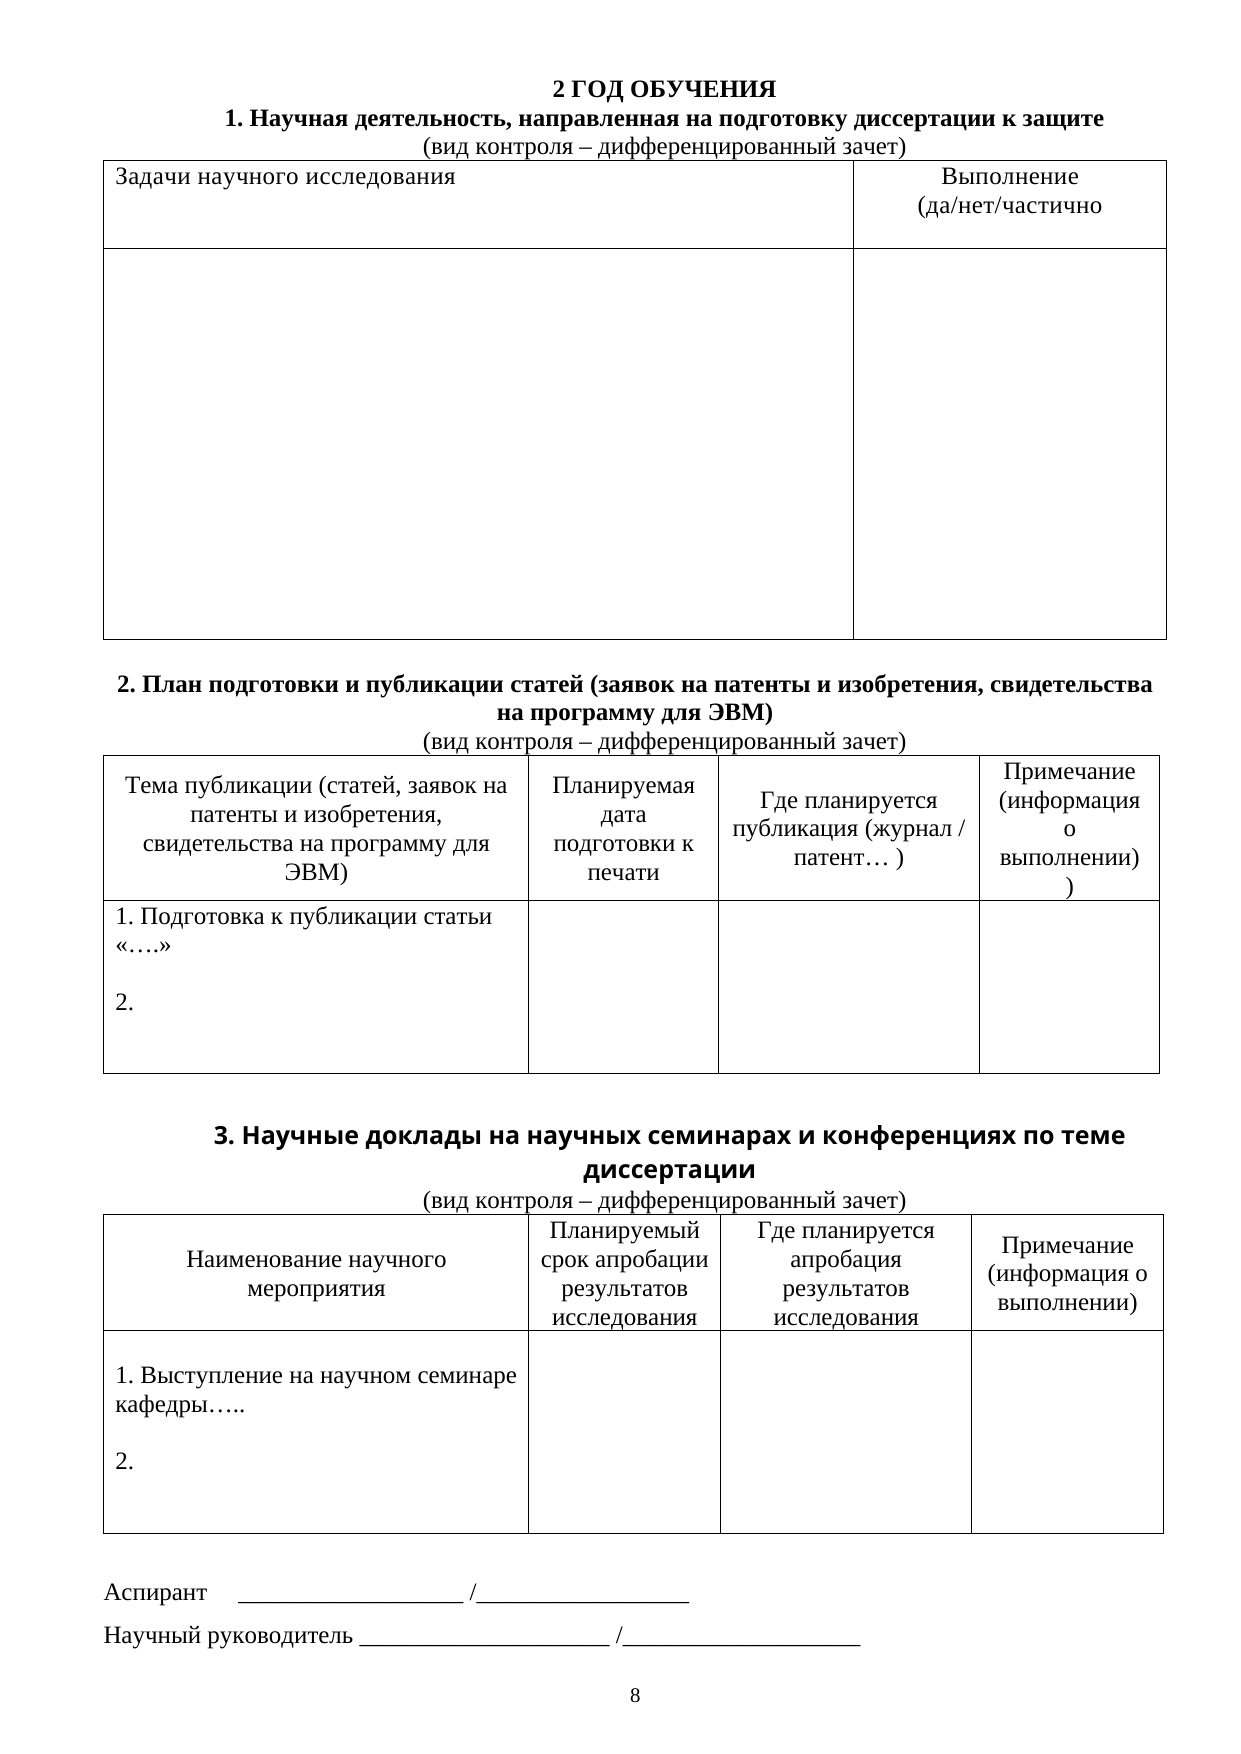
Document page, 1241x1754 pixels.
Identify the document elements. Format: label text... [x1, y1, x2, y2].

table_header Примечание (информация о выполнении) ) [980, 756, 1159, 900]
table_cell 1. Подготовка к публикации статьи «….» 2. [104, 901, 528, 1073]
text Научный руководитель ____________________ /___________________ [103, 1620, 1166, 1649]
table_cell [721, 1331, 971, 1533]
text 2. План подготовки и публикации статей (заявок на патенты и изобретения, свидетельства на программу для ЭВМ) [103, 669, 1166, 726]
table_cell [104, 249, 853, 639]
text (вид контроля – дифференцированный зачет) [103, 726, 1166, 755]
text (вид контроля – дифференцированный зачет) [103, 1186, 1166, 1214]
text (вид контроля – дифференцированный зачет) [103, 131, 1166, 160]
title 3. Научные доклады на научных семинарах и конференциях по теме диссертации [173, 1117, 1166, 1186]
table_header Где планируется публикация (журнал / патент… ) [719, 756, 979, 900]
table_header Наименование научного мероприятия [104, 1215, 528, 1330]
table_header Примечание (информация о выполнении) [972, 1215, 1163, 1330]
table_cell [972, 1331, 1163, 1533]
table_header Где планируется апробация результатов исследования [721, 1215, 971, 1330]
table_header Планируемый срок апробации результатов исследования [529, 1215, 720, 1330]
table_header Выполнение (да/нет/частично [854, 161, 1166, 248]
table_header Тема публикации (статей, заявок на патенты и изобретения, свидетельства на программу для ЭВМ) [104, 756, 528, 900]
table_cell [529, 901, 718, 1073]
table_cell [529, 1331, 720, 1533]
table_cell 1. Выступление на научном семинаре кафедры….. 2. [104, 1331, 528, 1533]
text 1. Научная деятельность, направленная на подготовку диссертации к защите [103, 103, 1166, 131]
table_header Планируемая дата подготовки к печати [529, 756, 718, 900]
table_cell [980, 901, 1159, 1073]
table_cell [854, 249, 1166, 639]
table_header Задачи научного исследования [104, 161, 853, 248]
text Аспирант __________________ /_________________ [103, 1577, 1166, 1606]
table_cell [719, 901, 979, 1073]
text 2 ГОД ОБУЧЕНИЯ [103, 74, 1166, 103]
